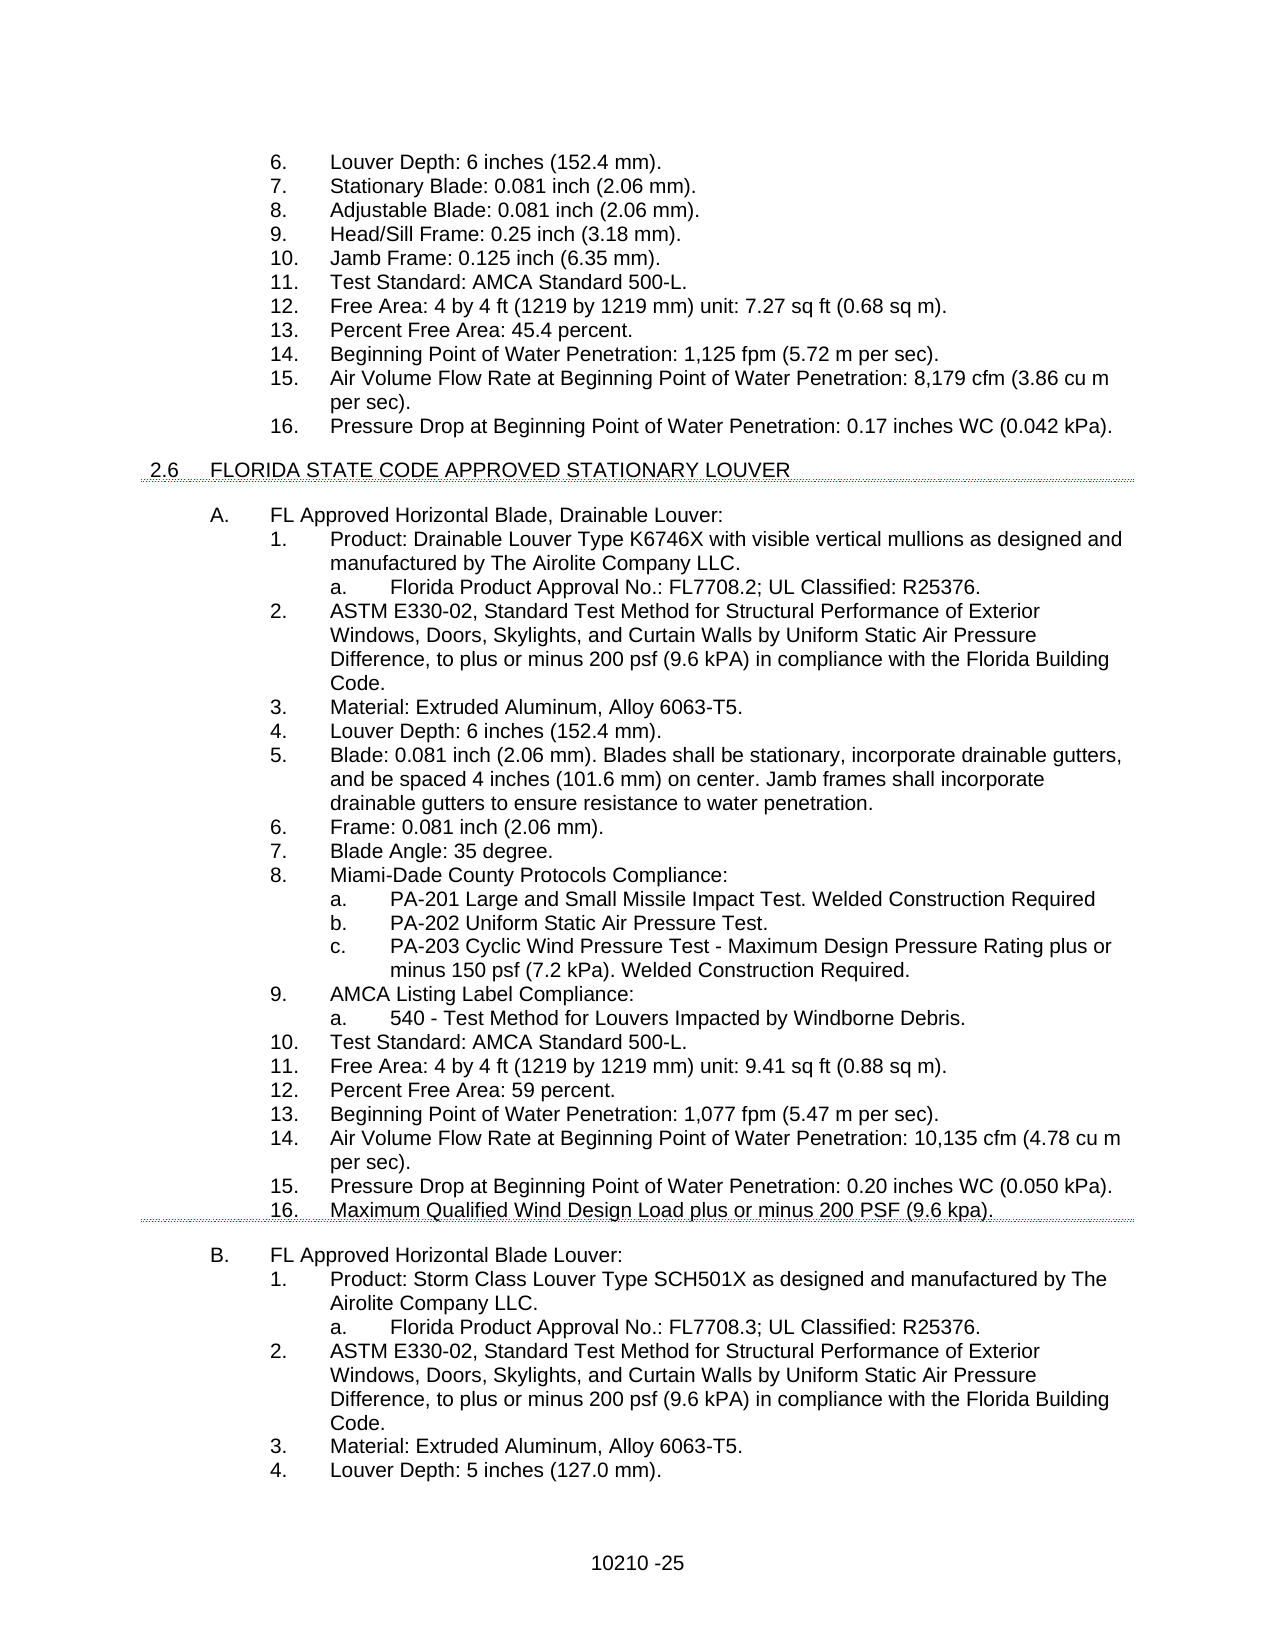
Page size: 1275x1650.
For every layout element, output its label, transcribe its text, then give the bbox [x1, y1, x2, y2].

list Blade: 0.081 inch (2.06 mm). Blades shall be stationary, incorporate drainable gutters, and be spaced 4 inches (101.6 mm) on center. Jamb frames shall incorporate drainable gutters to ensure resistance to water penetration. [270, 743, 1125, 814]
list Test Standard: AMCA Standard 500-L. [270, 1030, 1125, 1054]
list PA-203 Cyclic Wind Pressure Test - Maximum Design Pressure Rating plus or minus 150 psf (7.2 kPa). Welded Construction Required. [330, 934, 1125, 982]
list Free Area: 4 by 4 ft (1219 by 1219 mm) unit: 9.41 sq ft (0.88 sq m). [270, 1054, 1125, 1078]
list AMCA Listing Label Compliance: [270, 982, 1125, 1006]
list Percent Free Area: 59 percent. [270, 1078, 1125, 1102]
list PA-202 Uniform Static Air Pressure Test. [330, 910, 1125, 934]
list Material: Extruded Aluminum, Alloy 6063-T5. [270, 695, 1125, 719]
list Product: Storm Class Louver Type SCH501X as designed and manufactured by The Airolite Company LLC. [270, 1267, 1125, 1314]
list Beginning Point of Water Penetration: 1,077 fpm (5.47 m per sec). [270, 1102, 1125, 1126]
list Florida Product Approval No.: FL7708.2; UL Classified: R25376. [330, 575, 1125, 599]
list Head/Sill Frame: 0.25 inch (3.18 mm). [270, 222, 1125, 246]
list ASTM E330-02, Standard Test Method for Structural Performance of Exterior Windows, Doors, Skylights, and Curtain Walls by Uniform Static Air Pressure Difference, to plus or minus 200 psf (9.6 kPA) in compliance with the Florida Building Code. [270, 1338, 1125, 1434]
list Florida Product Approval No.: FL7708.3; UL Classified: R25376. [330, 1314, 1125, 1338]
list Air Volume Flow Rate at Beginning Point of Water Penetration: 8,179 cfm (3.86 cu m per sec). [270, 366, 1125, 413]
list Pressure Drop at Beginning Point of Water Penetration: 0.17 inches WC (0.042 kPa). [270, 413, 1125, 437]
list Jamb Frame: 0.125 inch (6.35 mm). [270, 246, 1125, 270]
list Frame: 0.081 inch (2.06 mm). [270, 814, 1125, 838]
list Maximum Qualified Wind Design Load plus or minus 200 PSF (9.6 kpa). [270, 1198, 1125, 1222]
list Stationary Blade: 0.081 inch (2.06 mm). [270, 174, 1125, 198]
list Product: Drainable Louver Type K6746X with visible vertical mullions as designed and manufactured by The Airolite Company LLC. [270, 527, 1125, 575]
list Louver Depth: 5 inches (127.0 mm). [270, 1458, 1125, 1482]
list FL Approved Horizontal Blade Louver: [210, 1243, 1125, 1267]
list Percent Free Area: 45.4 percent. [270, 318, 1125, 342]
list 540 - Test Method for Louvers Impacted by Windborne Debris. [330, 1006, 1125, 1030]
list Material: Extruded Aluminum, Alloy 6063-T5. [270, 1434, 1125, 1458]
list FL Approved Horizontal Blade, Drainable Louver: [210, 503, 1125, 527]
list Louver Depth: 6 inches (152.4 mm). [270, 150, 1125, 174]
list Pressure Drop at Beginning Point of Water Penetration: 0.20 inches WC (0.050 kPa). [270, 1174, 1125, 1198]
list Adjustable Blade: 0.081 inch (2.06 mm). [270, 198, 1125, 222]
list FLORIDA STATE CODE APPROVED STATIONARY LOUVER [150, 458, 1125, 482]
list PA-201 Large and Small Missile Impact Test. Welded Construction Required [330, 886, 1125, 910]
list Louver Depth: 6 inches (152.4 mm). [270, 719, 1125, 743]
list Beginning Point of Water Penetration: 1,125 fpm (5.72 m per sec). [270, 342, 1125, 366]
list Miami-Dade County Protocols Compliance: [270, 862, 1125, 886]
list Blade Angle: 35 degree. [270, 838, 1125, 862]
list Air Volume Flow Rate at Beginning Point of Water Penetration: 10,135 cfm (4.78 cu m per sec). [270, 1126, 1125, 1174]
list Test Standard: AMCA Standard 500-L. [270, 270, 1125, 294]
list ASTM E330-02, Standard Test Method for Structural Performance of Exterior Windows, Doors, Skylights, and Curtain Walls by Uniform Static Air Pressure Difference, to plus or minus 200 psf (9.6 kPA) in compliance with the Florida Building Code. [270, 599, 1125, 695]
list Free Area: 4 by 4 ft (1219 by 1219 mm) unit: 7.27 sq ft (0.68 sq m). [270, 294, 1125, 318]
